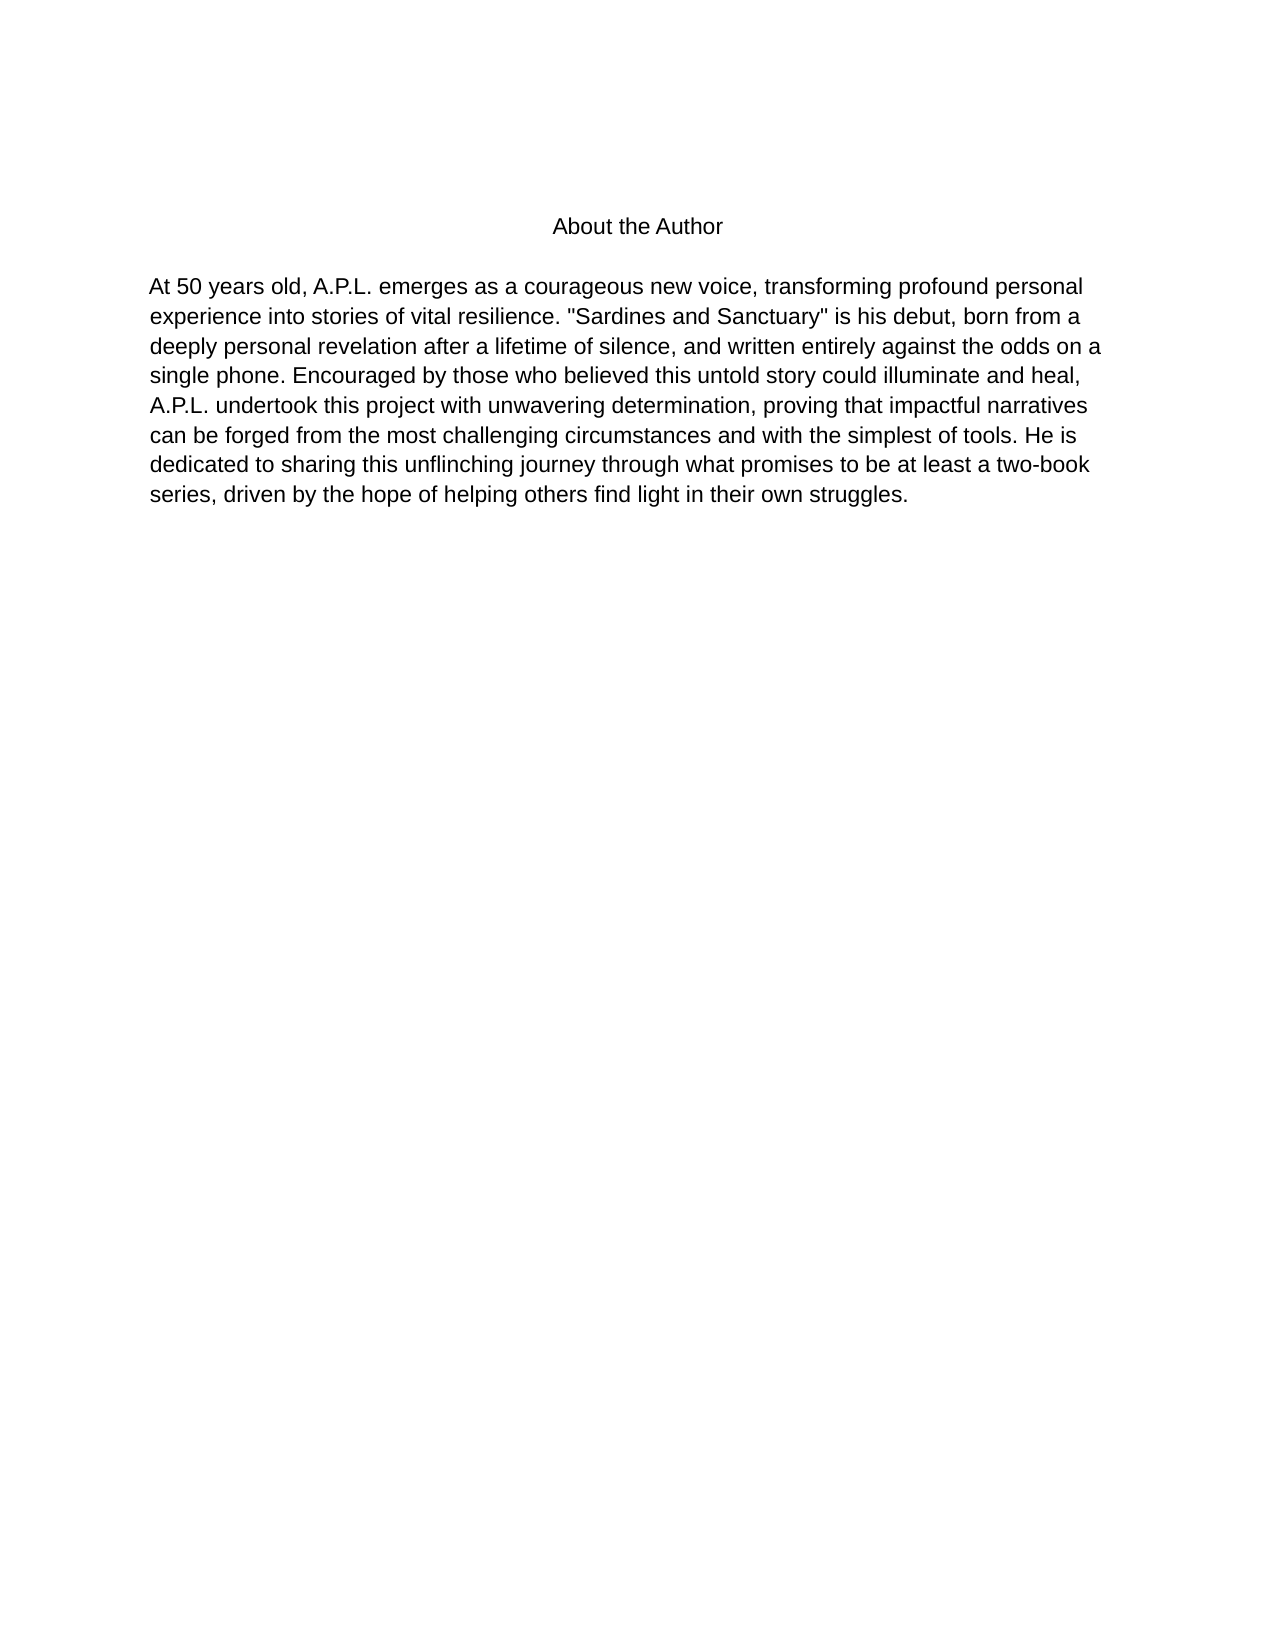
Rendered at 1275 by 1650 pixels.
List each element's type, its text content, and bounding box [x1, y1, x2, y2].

text About the Author [150, 213, 1125, 239]
text At 50 years old, A.P.L. emerges as a courageous new voice, transforming profound personal experience into stories of vital resilience. "Sardines and Sanctuary" is his debut, born from a deeply personal revelation after a lifetime of silence, and written entirely against the odds on a single phone. Encouraged by those who believed this untold story could illuminate and heal, A.P.L. undertook this project with unwavering determination, proving that impactful narratives can be forged from the most challenging circumstances and with the simplest of tools. He is dedicated to sharing this unflinching journey through what promises to be at least a two-book series, driven by the hope of helping others find light in their own struggles. [148, 273, 1124, 507]
